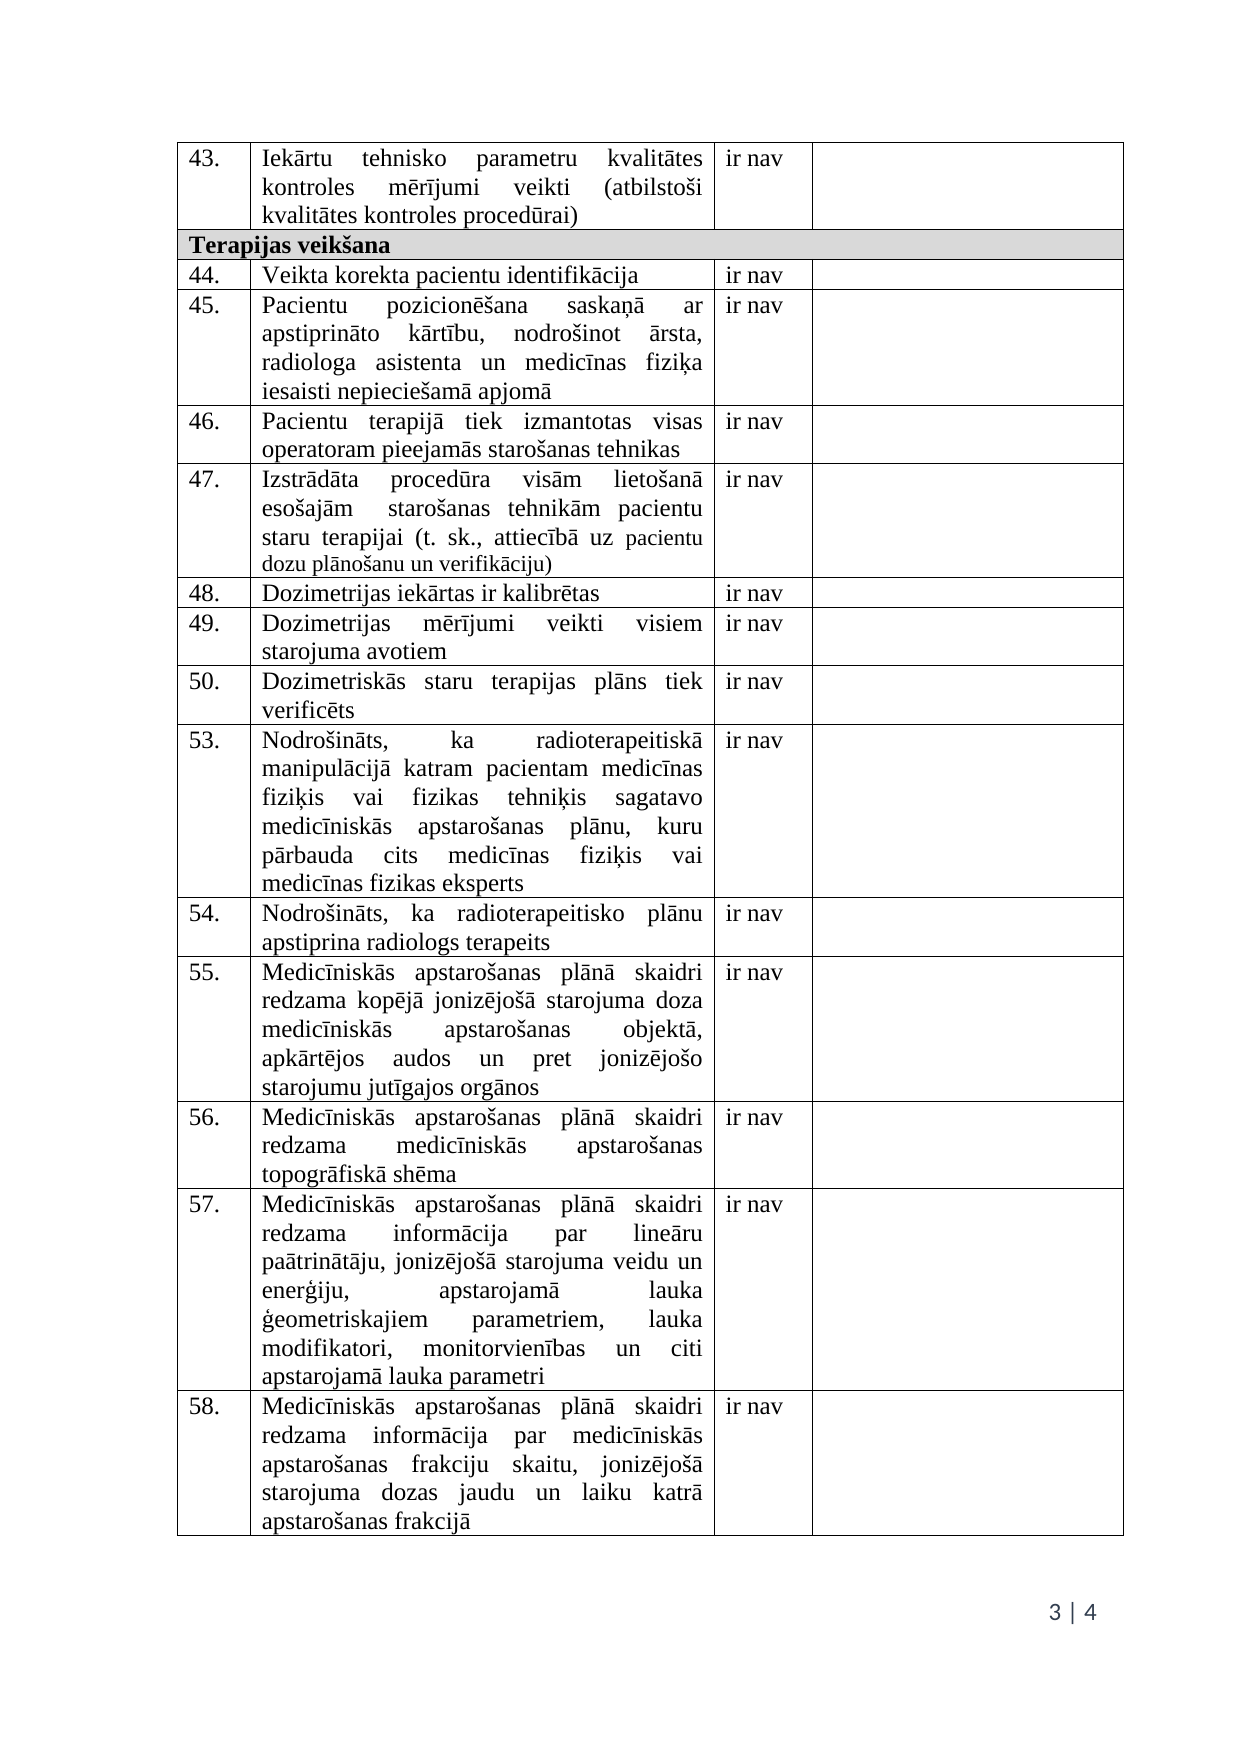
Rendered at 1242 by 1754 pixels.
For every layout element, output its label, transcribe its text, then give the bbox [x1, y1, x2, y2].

table_cell Medicīniskās apstarošanas plānā skaidri redzama medicīniskās apstarošanas topogrāfiskā shēma [251, 1102, 714, 1188]
table_cell ir nav [715, 578, 812, 607]
table_cell Nodrošināts, ka radioterapeitisko plānu apstiprina radiologs terapeits [251, 898, 714, 956]
table_cell [813, 1102, 1123, 1188]
table_cell [813, 957, 1123, 1101]
table_cell [813, 260, 1123, 289]
table_cell [813, 578, 1123, 607]
table_cell Dozimetrijas iekārtas ir kalibrētas [251, 578, 714, 607]
table_cell Medicīniskās apstarošanas plānā skaidri redzama informācija par lineāru paātrinātāju, jonizējošā starojuma veidu un enerģiju, apstarojamā lauka ģeometriskajiem parametriem, lauka modifikatori, monitorvienības un citi apstarojamā lauka parametri [251, 1189, 714, 1390]
table_cell ir nav [715, 725, 812, 897]
table_cell [813, 725, 1123, 897]
table_cell [813, 290, 1123, 405]
table_cell 43. [178, 143, 250, 229]
table_cell [813, 406, 1123, 463]
table_cell [813, 666, 1123, 724]
table_cell [813, 608, 1123, 665]
table_cell Nodrošināts, ka radioterapeitiskā manipulācijā katram pacientam medicīnas fiziķis vai fizikas tehniķis sagatavo medicīniskās apstarošanas plānu, kuru pārbauda cits medicīnas fiziķis vai medicīnas fizikas eksperts [251, 725, 714, 897]
table_cell 56. [178, 1102, 250, 1188]
table_cell ir nav [715, 957, 812, 1101]
table_cell 58. [178, 1391, 250, 1535]
table_cell ir nav [715, 898, 812, 956]
table_cell Veikta korekta pacientu identifikācija [251, 260, 714, 289]
table_cell ir nav [715, 666, 812, 724]
table_cell ir nav [715, 260, 812, 289]
table_cell ir nav [715, 1391, 812, 1535]
table_cell 54. [178, 898, 250, 956]
table_cell ir nav [715, 464, 812, 577]
table_cell Pacientu terapijā tiek izmantotas visas operatoram pieejamās starošanas tehnikas [251, 406, 714, 463]
table_cell Dozimetriskās staru terapijas plāns tiek verificēts [251, 666, 714, 724]
table_cell [813, 464, 1123, 577]
table_cell Medicīniskās apstarošanas plānā skaidri redzama informācija par medicīniskās apstarošanas frakciju skaitu, jonizējošā starojuma dozas jaudu un laiku katrā apstarošanas frakcijā [251, 1391, 714, 1535]
table_cell ir nav [715, 290, 812, 405]
table_cell ir nav [715, 1189, 812, 1390]
table_cell ir nav [715, 143, 812, 229]
table_cell 44. [178, 260, 250, 289]
table_cell 46. [178, 406, 250, 463]
table_cell 50. [178, 666, 250, 724]
table_cell ir nav [715, 608, 812, 665]
table_cell Terapijas veikšana [178, 230, 1123, 259]
table_cell Medicīniskās apstarošanas plānā skaidri redzama kopējā jonizējošā starojuma doza medicīniskās apstarošanas objektā, apkārtējos audos un pret jonizējošo starojumu jutīgajos orgānos [251, 957, 714, 1101]
table_cell Pacientu pozicionēšana saskaņā ar apstiprināto kārtību, nodrošinot ārsta, radiologa asistenta un medicīnas fiziķa iesaisti nepieciešamā apjomā [251, 290, 714, 405]
table_cell 45. [178, 290, 250, 405]
table_cell [813, 1189, 1123, 1390]
table_cell [813, 143, 1123, 229]
table_cell Dozimetrijas mērījumi veikti visiem starojuma avotiem [251, 608, 714, 665]
table_cell 47. [178, 464, 250, 577]
table_cell 53. [178, 725, 250, 897]
table_cell 55. [178, 957, 250, 1101]
table_cell [813, 898, 1123, 956]
table_cell Izstrādāta procedūra visām lietošanā esošajām starošanas tehnikām pacientu staru terapijai (t. sk., attiecībā uz pacientu dozu plānošanu un verifikāciju) [251, 464, 714, 577]
table_cell Iekārtu tehnisko parametru kvalitātes kontroles mērījumi veikti (atbilstoši kvalitātes kontroles procedūrai) [251, 143, 714, 229]
table_cell 57. [178, 1189, 250, 1390]
table_cell [813, 1391, 1123, 1535]
table_cell ir nav [715, 1102, 812, 1188]
table_cell 48. [178, 578, 250, 607]
table_cell ir nav [715, 406, 812, 463]
table_cell 49. [178, 608, 250, 665]
